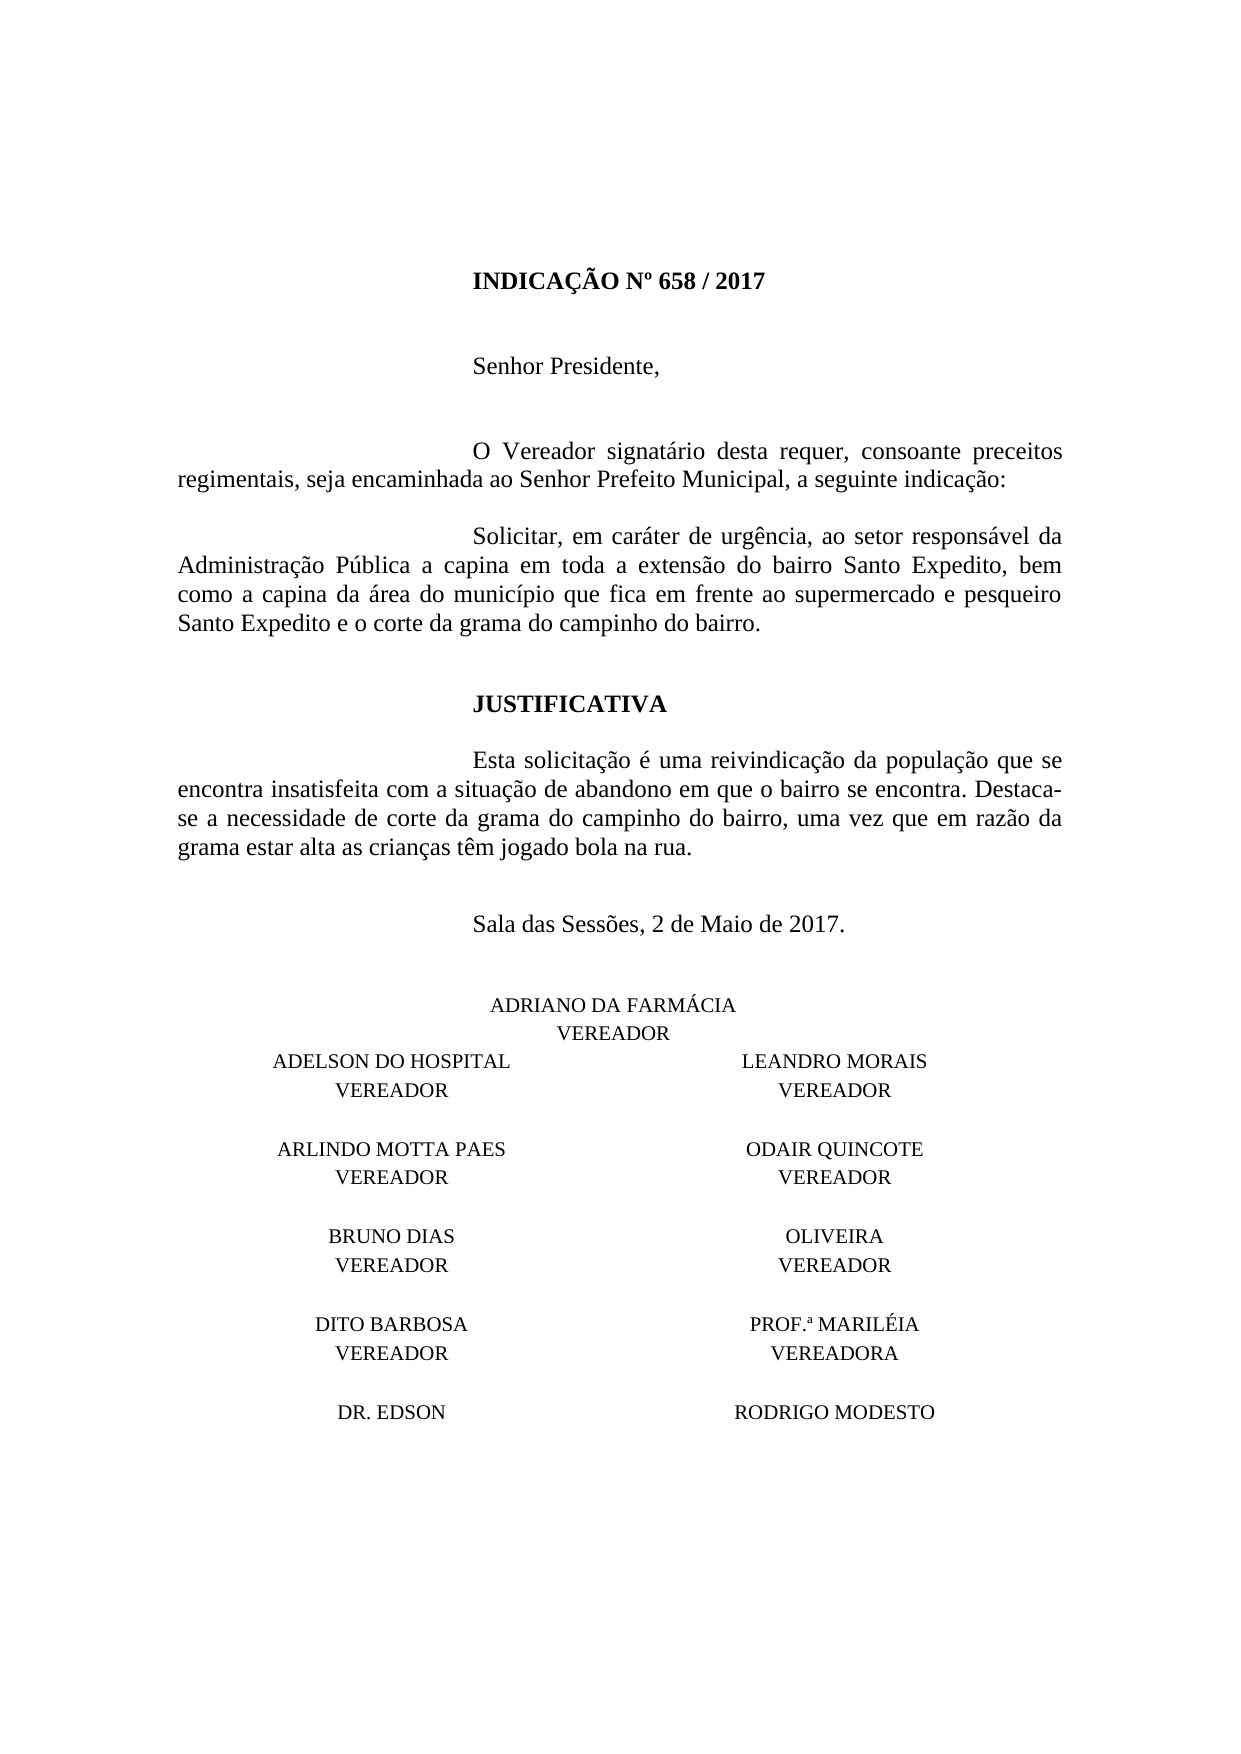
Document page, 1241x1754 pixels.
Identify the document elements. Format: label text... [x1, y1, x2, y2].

table_cell VEREADOR [170, 1340, 613, 1400]
table_cell RODRIGO MODESTO [613, 1400, 1056, 1428]
text JUSTIFICATIVA [177, 689, 1004, 717]
text INDICAÇÃO Nº 658 / 2017 [472, 266, 1063, 294]
table_cell VEREADOR [170, 1078, 613, 1137]
table_cell ARLINDO MOTTA PAES [170, 1137, 613, 1165]
table_cell VEREADOR [170, 1021, 1056, 1049]
text Esta solicitação é uma reivindicação da população que se encontra insatisfeita com a situação de abandono em que o bairro se encontra. Destaca-se a necessidade de corte da grama do campinho do bairro, uma vez que em razão da grama estar alta as crianças têm jogado bola na rua. [177, 746, 1063, 861]
table_cell DR. EDSON [170, 1400, 613, 1428]
table_cell ADELSON DO HOSPITAL [170, 1049, 613, 1078]
table_cell VEREADOR [613, 1253, 1056, 1312]
table_cell VEREADOR [613, 1165, 1056, 1224]
text O Vereador signatário desta requer, consoante preceitos regimentais, seja encaminhada ao Senhor Prefeito Municipal, a seguinte indicação: [177, 436, 1063, 493]
table_cell DITO BARBOSA [170, 1312, 613, 1340]
table_cell ODAIR QUINCOTE [613, 1137, 1056, 1165]
text Sala das Sessões, 2 de Maio de 2017. [472, 909, 1063, 937]
table_cell VEREADOR [613, 1078, 1056, 1137]
table_cell OLIVEIRA [613, 1225, 1056, 1253]
table_cell BRUNO DIAS [170, 1225, 613, 1253]
text Solicitar, em caráter de urgência, ao setor responsável da Administração Pública a capina em toda a extensão do bairro Santo Expedito, bem como a capina da área do município que fica em frente ao supermercado e pesqueiro Santo Expedito e o corte da grama do campinho do bairro. [177, 521, 1063, 636]
table_cell VEREADORA [613, 1340, 1056, 1400]
table_header ADRIANO DA FARMÁCIA [170, 938, 1056, 1021]
table_cell LEANDRO MORAIS [613, 1049, 1056, 1078]
text Senhor Presidente, [472, 351, 1063, 379]
table_cell PROF.ª MARILÉIA [613, 1312, 1056, 1340]
table_cell VEREADOR [170, 1165, 613, 1224]
table_cell VEREADOR [170, 1253, 613, 1312]
